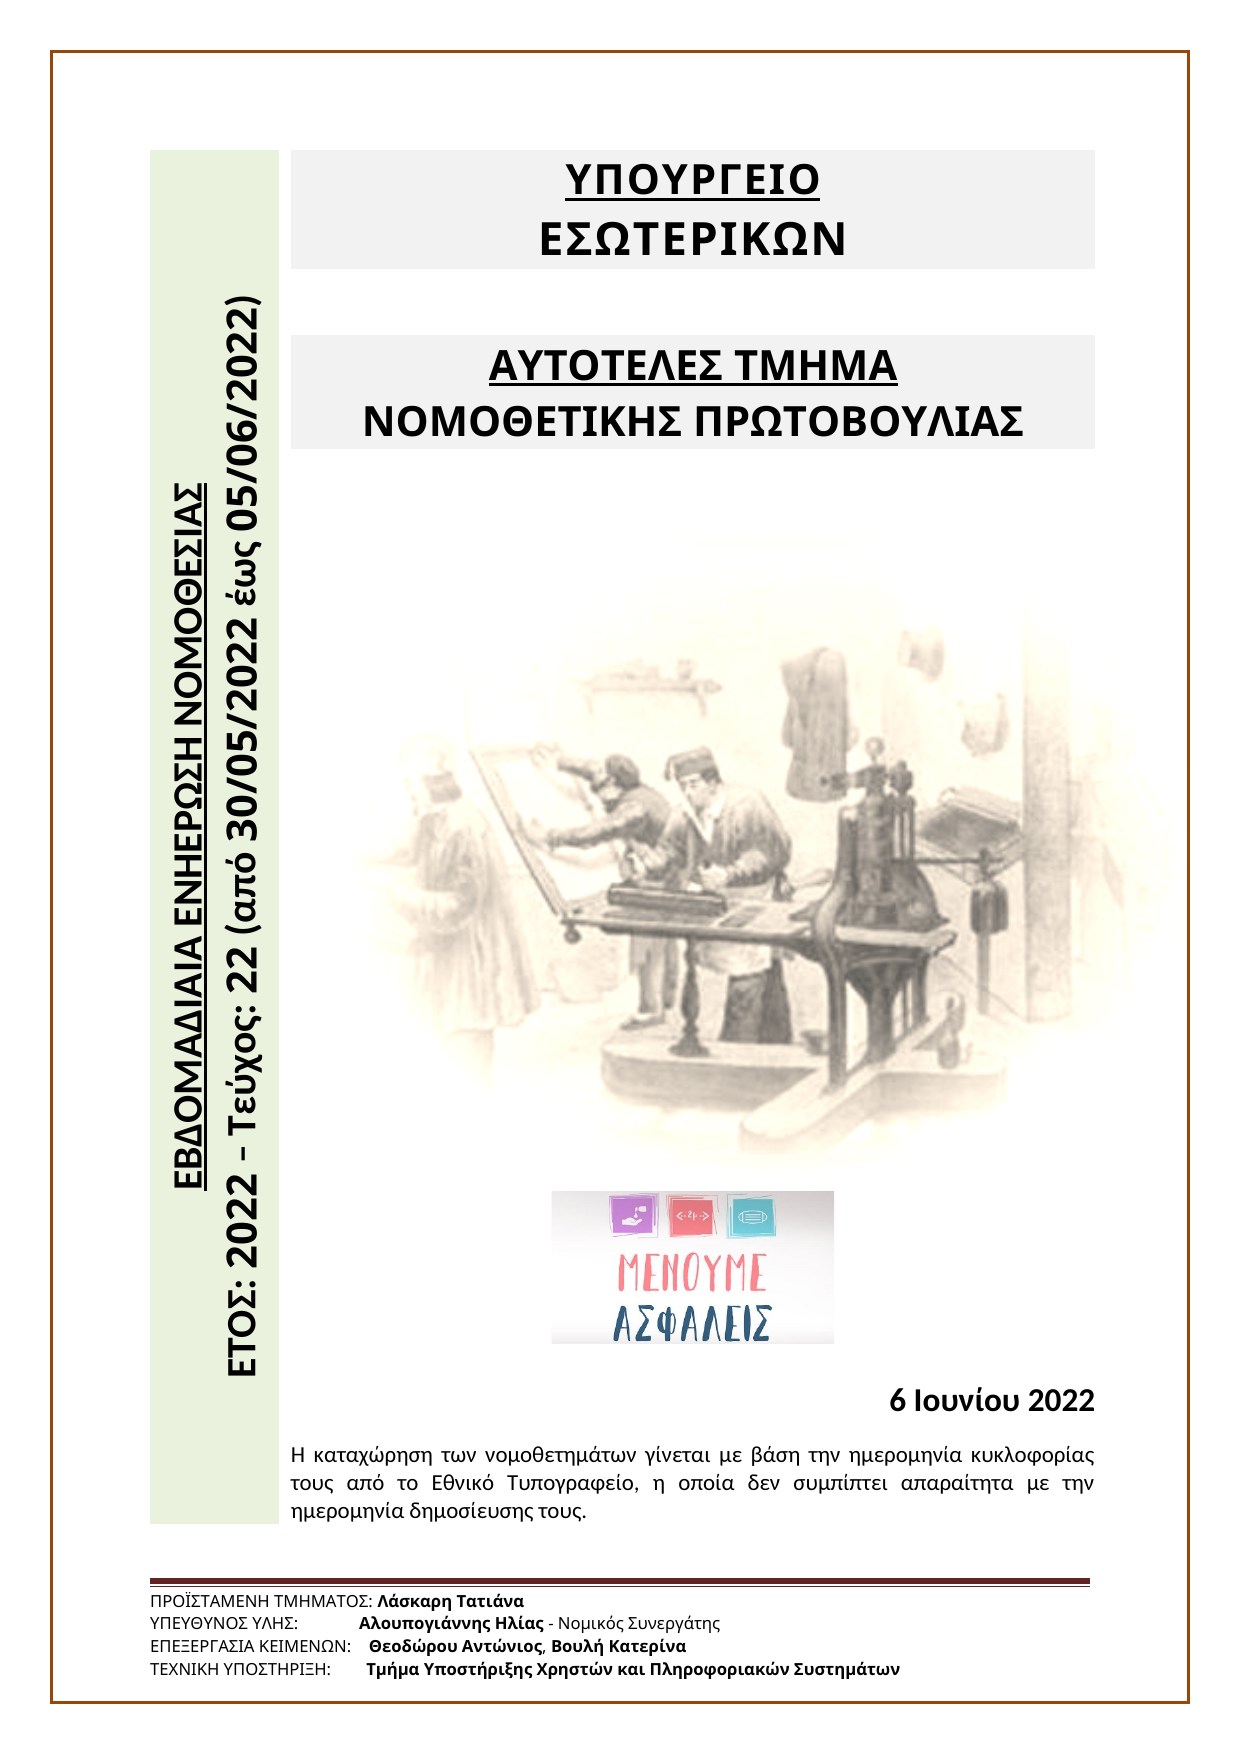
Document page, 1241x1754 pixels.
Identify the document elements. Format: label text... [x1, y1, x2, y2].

table_header ΥΠΟΥΡΓΕΙO ΕΣΩΤΕΡΙΚΩΝ ΑΥΤΟΤΕΛΕΣ ΤΜΗΜΑ ΝΟΜΟΘΕΤΙΚΗΣ ΠΡΩΤΟΒΟΥΛΙΑΣ 6 Ιουνίου 2022 Η καταχώρηση των νομοθετημάτων γίνεται με βάση την ημερομηνία κυκλοφορίας τους από το Εθνικό Τυπογραφείο, η οποία δεν συμπίπτει απαραίτητα με την ημερομηνία δημοσίευσης τους. [279, 150, 1106, 1524]
picture [551, 1191, 835, 1344]
table_header ΕΒΔΟΜΑΔΙΑΙΑ ΕΝΗΕΡΩΣΗ ΝΟΜΟΘΕΣΙΑΣ ΕΤΟΣ: 2022 – Τεύχος: 22 (από 30/05/2022 έως 05/06/2022) [150, 150, 279, 1524]
